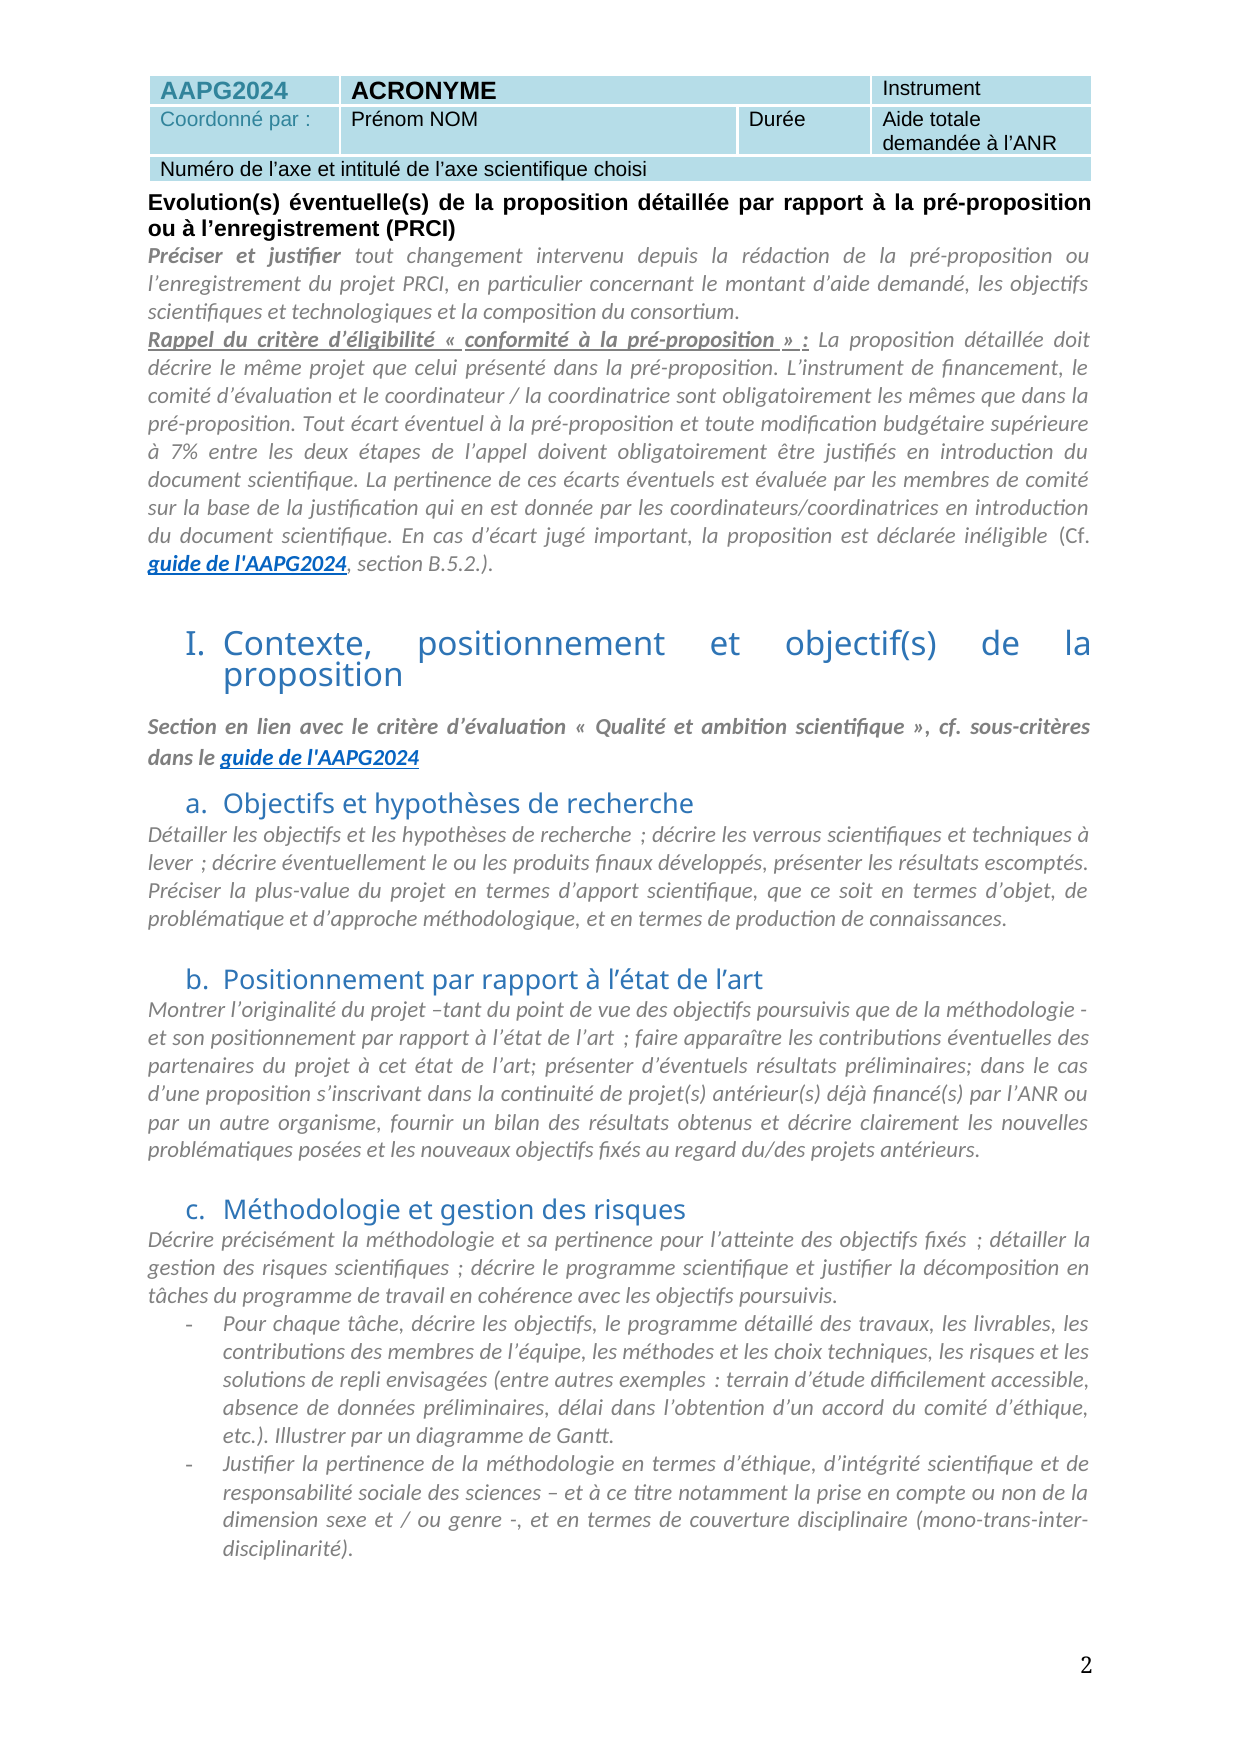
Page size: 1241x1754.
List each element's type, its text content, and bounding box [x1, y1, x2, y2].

text Section en lien avec le critère d’évaluation « Qualité et ambition scientifique », cf. sous-critères dans le guide de l'AAPG2024 [148, 709, 1093, 772]
subtitle Objectifs et hypothèses de recherche [185, 789, 1093, 820]
subtitle Positionnement par rapport à l’état de l’art [185, 964, 1093, 996]
subtitle Contexte, positionnement et objectif(s) de la proposition [185, 630, 1093, 693]
list Justifier la pertinence de la méthodologie en termes d’éthique, d’intégrité scientifique et de responsabilité sociale des sciences – et à ce titre notamment la prise en compte ou non de la dimension sexe et / ou genre -, et en termes de couverture disciplinaire (mono-trans-inter-disciplinarité). [185, 1449, 1093, 1562]
list Pour chaque tâche, décrire les objectifs, le programme détaillé des travaux, les livrables, les contributions des membres de l’équipe, les méthodes et les choix techniques, les risques et les solutions de repli envisagées (entre autres exemples : terrain d’étude difficilement accessible, absence de données préliminaires, délai dans l’obtention d’un accord du comité d’éthique, etc.). Illustrer par un diagramme de Gantt. [185, 1309, 1093, 1449]
text Décrire précisément la méthodologie et sa pertinence pour l’atteinte des objectifs fixés ; détailler la gestion des risques scientifiques ; décrire le programme scientifique et justifier la décomposition en tâches du programme de travail en cohérence avec les objectifs poursuivis. [148, 1225, 1093, 1309]
text Détailler les objectifs et les hypothèses de recherche ; décrire les verrous scientifiques et techniques à lever ; décrire éventuellement le ou les produits finaux développés, présenter les résultats escomptés. Préciser la plus-value du projet en termes d’apport scientifique, que ce soit en termes d’objet, de problématique et d’approche méthodologique, et en termes de production de connaissances. [148, 820, 1093, 932]
subtitle Méthodologie et gestion des risques [185, 1194, 1093, 1225]
text Rappel du critère d’éligibilité « conformité à la pré-proposition » : La proposition détaillée doit décrire le même projet que celui présenté dans la pré-proposition. L’instrument de financement, le comité d’évaluation et le coordinateur / la coordinatrice sont obligatoirement les mêmes que dans la pré-proposition. Tout écart éventuel à la pré-proposition et toute modification budgétaire supérieure à 7% entre les deux étapes de l’appel doivent obligatoirement être justifiés en introduction du document scientifique. La pertinence de ces écarts éventuels est évaluée par les membres de comité sur la base de la justification qui en est donnée par les coordinateurs/coordinatrices en introduction du document scientifique. En cas d’écart jugé important, la proposition est déclarée inéligible (Cf. guide de l'AAPG2024, section B.5.2.). [148, 325, 1093, 577]
text Préciser et justifier tout changement intervenu depuis la rédaction de la pré-proposition ou l’enregistrement du projet PRCI, en particulier concernant le montant d’aide demandé, les objectifs scientifiques et technologiques et la composition du consortium. [148, 241, 1093, 325]
text Montrer l’originalité du projet –tant du point de vue des objectifs poursuivis que de la méthodologie - et son positionnement par rapport à l’état de l’art ; faire apparaître les contributions éventuelles des partenaires du projet à cet état de l’art; présenter d’éventuels résultats préliminaires; dans le cas d’une proposition s’inscrivant dans la continuité de projet(s) antérieur(s) déjà financé(s) par l’ANR ou par un autre organisme, fournir un bilan des résultats obtenus et décrire clairement les nouvelles problématiques posées et les nouveaux objectifs fixés au regard du/des projets antérieurs. [148, 996, 1093, 1164]
text Evolution(s) éventuelle(s) de la proposition détaillée par rapport à la pré-proposition ou à l’enregistrement (PRCI) [148, 188, 1093, 241]
